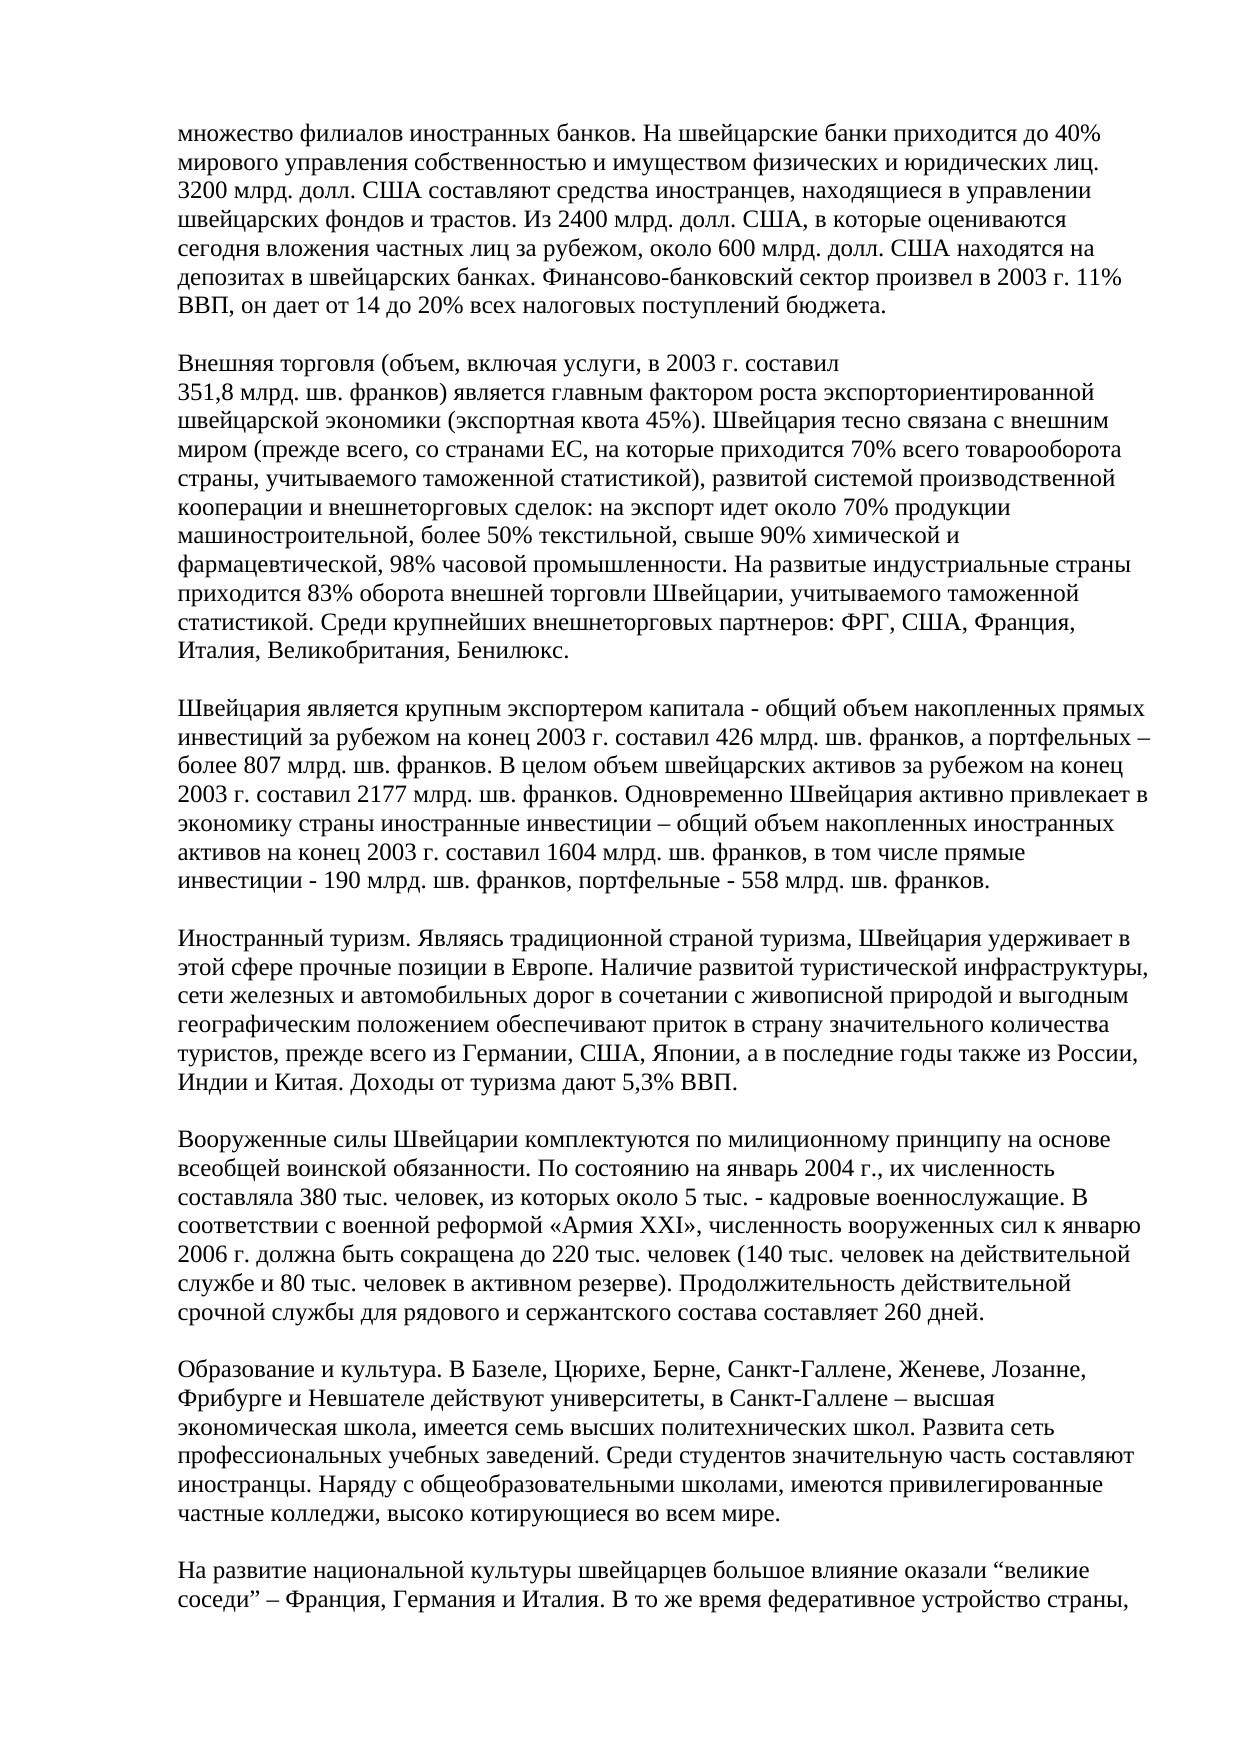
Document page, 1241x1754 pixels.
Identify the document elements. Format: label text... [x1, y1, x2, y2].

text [177, 1556, 1152, 1613]
text Внешняя торговля (объем, включая услуги, в 2003 г. составил [177, 348, 1152, 377]
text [177, 118, 1152, 319]
text Образование и культура. В Базеле, Цюрихе, Берне, Санкт-Галлене, Женеве, Лозанне, Фрибурге и Невшателе действуют университеты, в Санкт-Галлене – высшая экономическая школа, имеется семь высших политехнических школ. Развита сеть профессиональных учебных заведений. Среди студентов значительную часть составляют иностранцы. Наряду с общеобразовательными школами, имеются привилегированные частные колледжи, высоко котирующиеся во всем мире. [177, 1354, 1152, 1527]
text Иностранный туризм. Являясь традиционной страной туризма, Швейцария удерживает в этой сфере прочные позиции в Европе. Наличие развитой туристической инфраструктуры, сети железных и автомобильных дорог в сочетании с живописной природой и выгодным географическим положением обеспечивают приток в страну значительного количества туристов, прежде всего из Германии, США, Японии, а в последние годы также из России, Индии и Китая. Доходы от туризма дают 5,3% ВВП. [177, 923, 1152, 1096]
text Швейцария является крупным экспортером капитала - общий объем накопленных прямых инвестиций за рубежом на конец 2003 г. составил 426 млрд. шв. франков, а портфельных – более 807 млрд. шв. франков. В целом объем швейцарских активов за рубежом на конец 2003 г. составил 2177 млрд. шв. франков. Одновременно Швейцария активно привлекает в экономику страны иностранные инвестиции – общий объем накопленных иностранных активов на конец 2003 г. составил 1604 млрд. шв. франков, в том числе прямые инвестиции - 190 млрд. шв. франков, портфельные - 558 млрд. шв. франков. [177, 693, 1152, 894]
text Вооруженные силы Швейцарии комплектуются по милиционному принципу на основе всеобщей воинской обязанности. По состоянию на январь 2004 г., их численность составляла 380 тыс. человек, из которых около 5 тыс. - кадровые военнослужащие. В соответствии с военной реформой «Армия XXI», численность вооруженных сил к январю 2006 г. должна быть сокращена до 220 тыс. человек (140 тыс. человек на действительной службе и 80 тыс. человек в активном резерве). Продолжительность действительной срочной службы для рядового и сержантского состава составляет 260 дней. [177, 1124, 1152, 1326]
text 351,8 млрд. шв. франков) является главным фактором роста экспорториентированной швейцарской экономики (экспортная квота 45%). Швейцария тесно связана с внешним миром (прежде всего, со странами ЕС, на которые приходится 70% всего товарооборота страны, учитываемого таможенной статистикой), развитой системой производственной кооперации и внешнеторговых сделок: на экспорт идет около 70% продукции машиностроительной, более 50% текстильной, свыше 90% химической и фармацевтической, 98% часовой промышленности. На развитые индустриальные страны приходится 83% оборота внешней торговли Швейцарии, учитываемого таможенной статистикой. Среди крупнейших внешнеторговых партнеров: ФРГ, США, Франция, Италия, Великобритания, Бенилюкс. [177, 377, 1152, 664]
